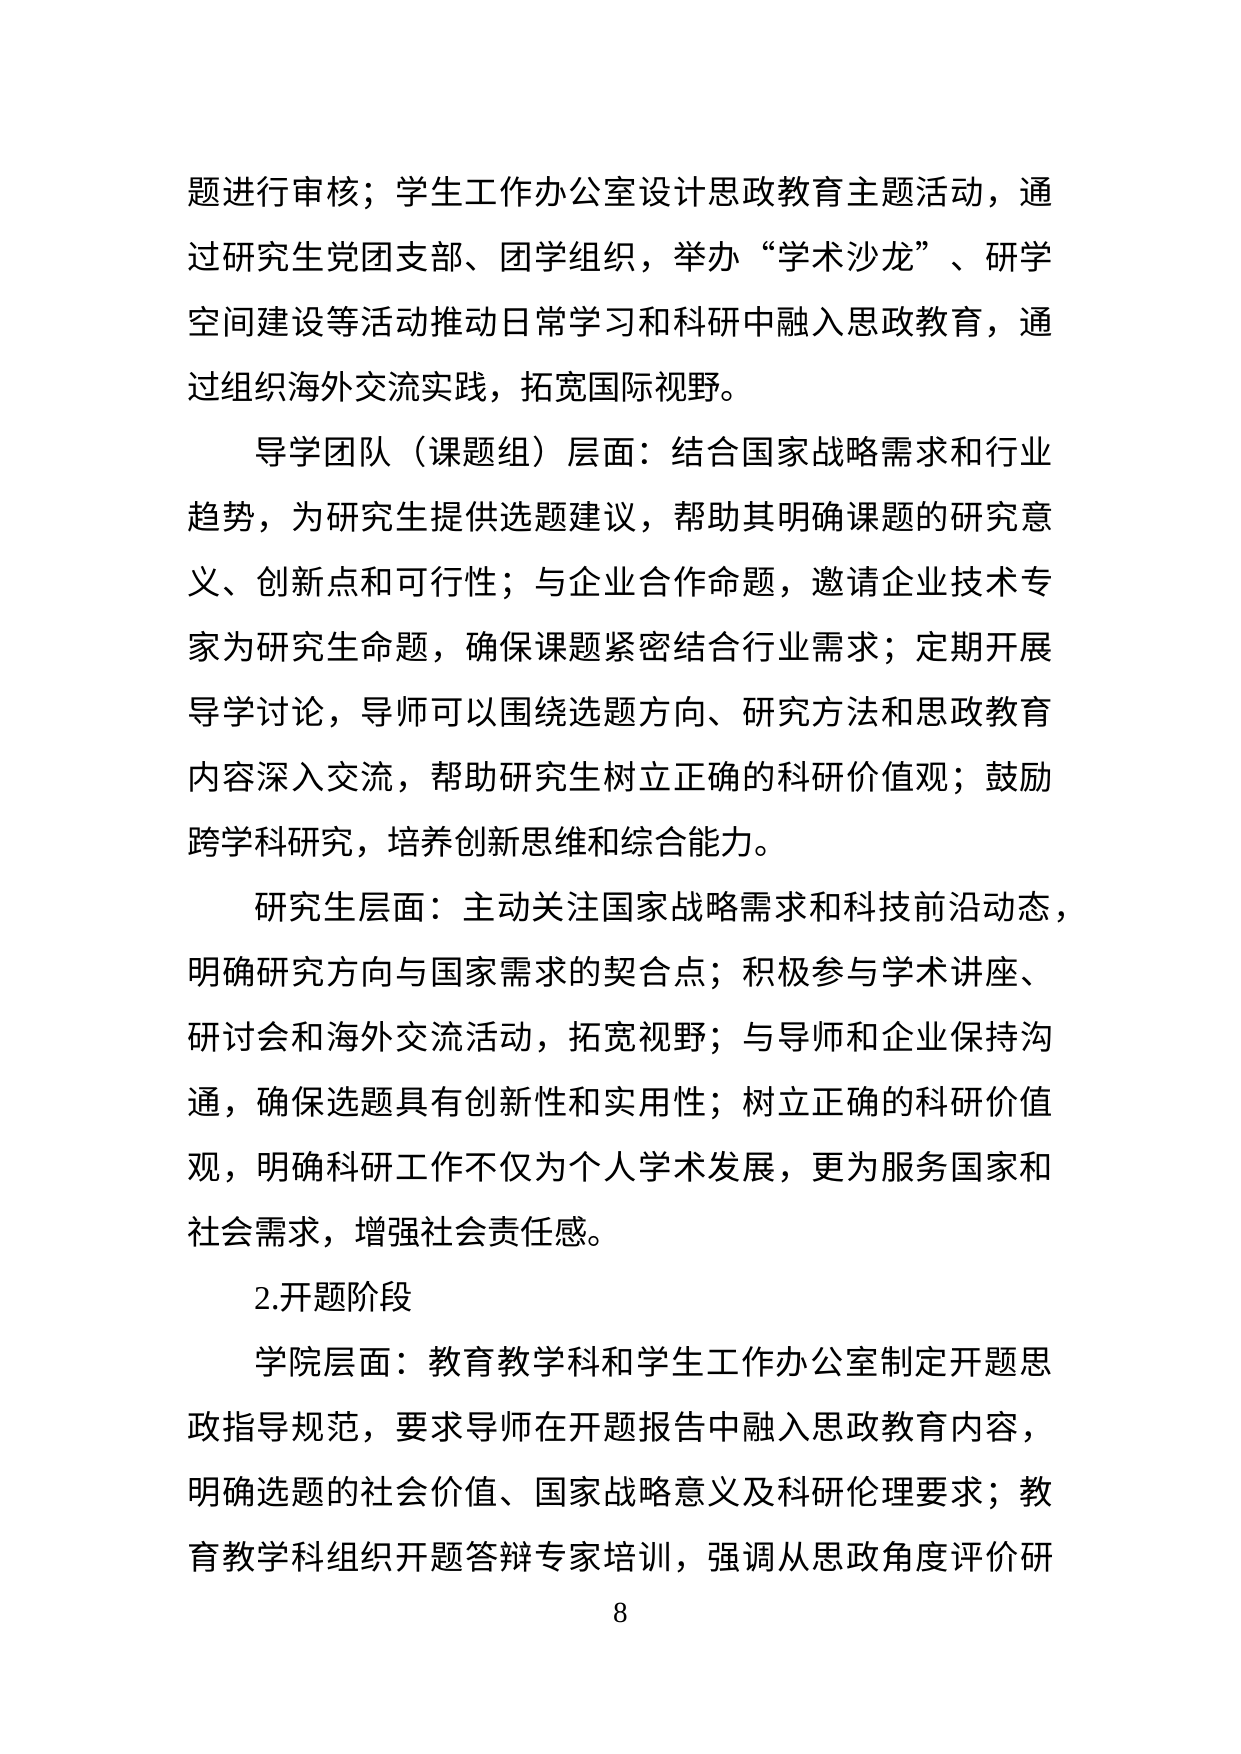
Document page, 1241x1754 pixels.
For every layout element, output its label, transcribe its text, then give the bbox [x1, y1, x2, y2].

text 研究生层面：主动关注国家战略需求和科技前沿动态，明确研究方向与国家需求的契合点；积极参与学术讲座、研讨会和海外交流活动，拓宽视野；与导师和企业保持沟通，确保选题具有创新性和实用性；树立正确的科研价值观，明确科研工作不仅为个人学术发展，更为服务国家和社会需求，增强社会责任感。 [187, 873, 1053, 1263]
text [187, 1328, 1053, 1588]
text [187, 158, 1053, 418]
text 导学团队（课题组）层面：结合国家战略需求和行业趋势，为研究生提供选题建议，帮助其明确课题的研究意义、创新点和可行性；与企业合作命题，邀请企业技术专家为研究生命题，确保课题紧密结合行业需求；定期开展导学讨论，导师可以围绕选题方向、研究方法和思政教育内容深入交流，帮助研究生树立正确的科研价值观；鼓励跨学科研究，培养创新思维和综合能力。 [187, 418, 1053, 873]
text 2.开题阶段 [187, 1263, 1053, 1328]
